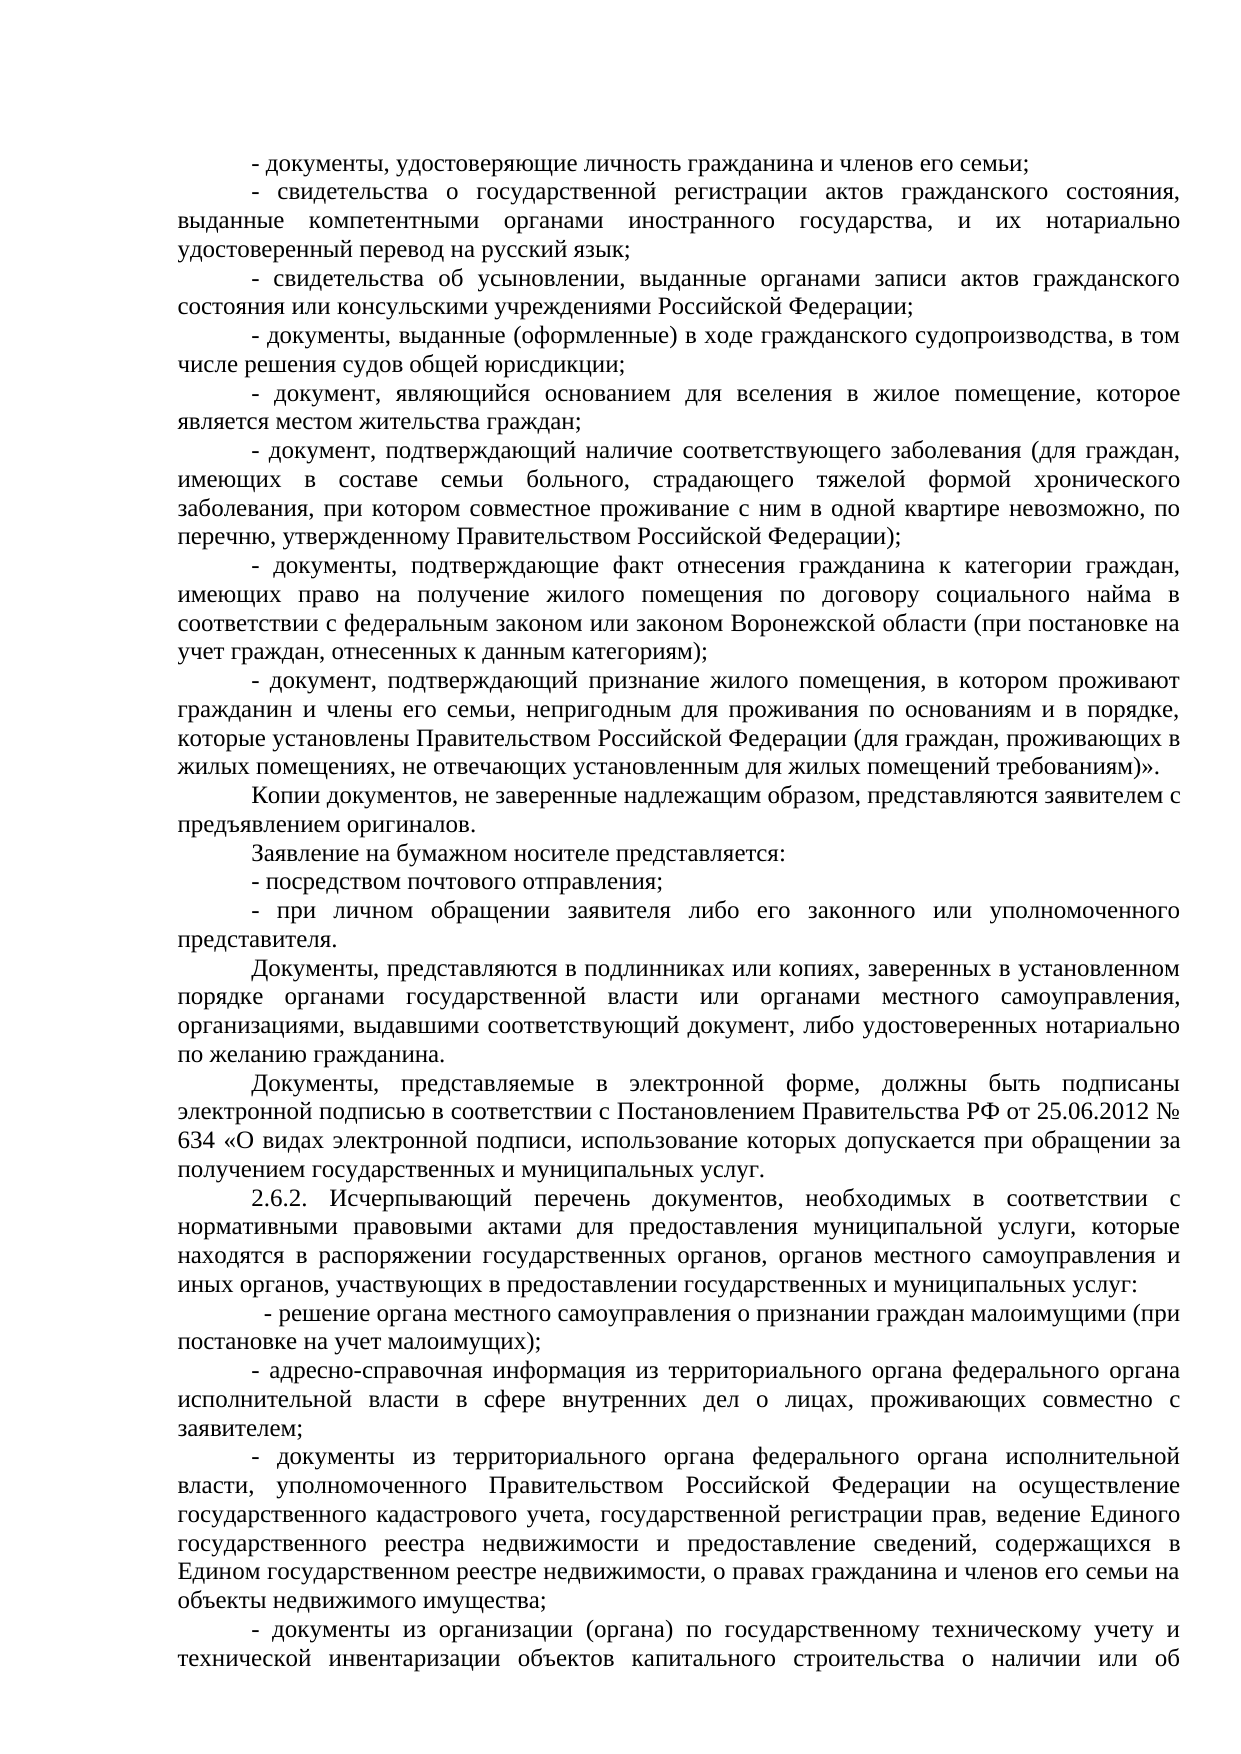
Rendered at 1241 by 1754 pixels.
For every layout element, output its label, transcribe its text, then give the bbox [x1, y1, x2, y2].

text Документы, представляются в подлинниках или копиях, заверенных в установленном порядке органами государственной власти или органами местного самоуправления, организациями, выдавшими соответствующий документ, либо удостоверенных нотариально по желанию гражданина. [177, 953, 1181, 1068]
text Копии документов, не заверенные надлежащим образом, представляются заявителем с предъявлением оригиналов. [177, 780, 1181, 838]
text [177, 1614, 1181, 1671]
text - документ, подтверждающий признание жилого помещения, в котором проживают гражданин и члены его семьи, непригодным для проживания по основаниям и в порядке, которые установлены Правительством Российской Федерации (для граждан, проживающих в жилых помещениях, не отвечающих установленным для жилых помещений требованиям)». [177, 665, 1181, 780]
text - документы, подтверждающие факт отнесения гражданина к категории граждан, имеющих право на получение жилого помещения по договору социального найма в соответствии с федеральным законом или законом Воронежской области (при постановке на учет граждан, отнесенных к данным категориям); [177, 550, 1181, 665]
text - документ, подтверждающий наличие соответствующего заболевания (для граждан, имеющих в составе семьи больного, страдающего тяжелой формой хронического заболевания, при котором совместное проживание с ним в одной квартире невозможно, по перечню, утвержденному Правительством Российской Федерации); [177, 435, 1181, 550]
text - адресно-справочная информация из территориального органа федерального органа исполнительной власти в сфере внутренних дел о лицах, проживающих совместно с заявителем; [177, 1355, 1181, 1441]
text - решение органа местного самоуправления о признании граждан малоимущими (при постановке на учет малоимущих); [177, 1298, 1181, 1355]
text - свидетельства о государственной регистрации актов гражданского состояния, выданные компетентными органами иностранного государства, и их нотариально удостоверенный перевод на русский язык; [177, 176, 1181, 263]
text - посредством почтового отправления; [177, 866, 1181, 895]
text Документы, представляемые в электронной форме, должны быть подписаны электронной подписью в соответствии с Постановлением Правительства РФ от 25.06.2012 № 634 «О видах электронной подписи, использование которых допускается при обращении за получением государственных и муниципальных услуг. [177, 1068, 1181, 1183]
text Заявление на бумажном носителе представляется: [177, 838, 1181, 866]
text - документы из территориального органа федерального органа исполнительной власти, уполномоченного Правительством Российской Федерации на осуществление государственного кадастрового учета, государственной регистрации прав, ведение Единого государственного реестра недвижимости и предоставление сведений, содержащихся в Едином государственном реестре недвижимости, о правах гражданина и членов его семьи на объекты недвижимого имущества; [177, 1441, 1181, 1614]
text - документы, удостоверяющие личность гражданина и членов его семьи; [177, 148, 1181, 176]
text 2.6.2. Исчерпывающий перечень документов, необходимых в соответствии с нормативными правовыми актами для предоставления муниципальной услуги, которые находятся в распоряжении государственных органов, органов местного самоуправления и иных органов, участвующих в предоставлении государственных и муниципальных услуг: [177, 1183, 1181, 1298]
text - документы, выданные (оформленные) в ходе гражданского судопроизводства, в том числе решения судов общей юрисдикции; [177, 320, 1181, 378]
text - при личном обращении заявителя либо его законного или уполномоченного представителя. [177, 895, 1181, 953]
text - свидетельства об усыновлении, выданные органами записи актов гражданского состояния или консульскими учреждениями Российской Федерации; [177, 263, 1181, 320]
text - документ, являющийся основанием для вселения в жилое помещение, которое является местом жительства граждан; [177, 378, 1181, 435]
